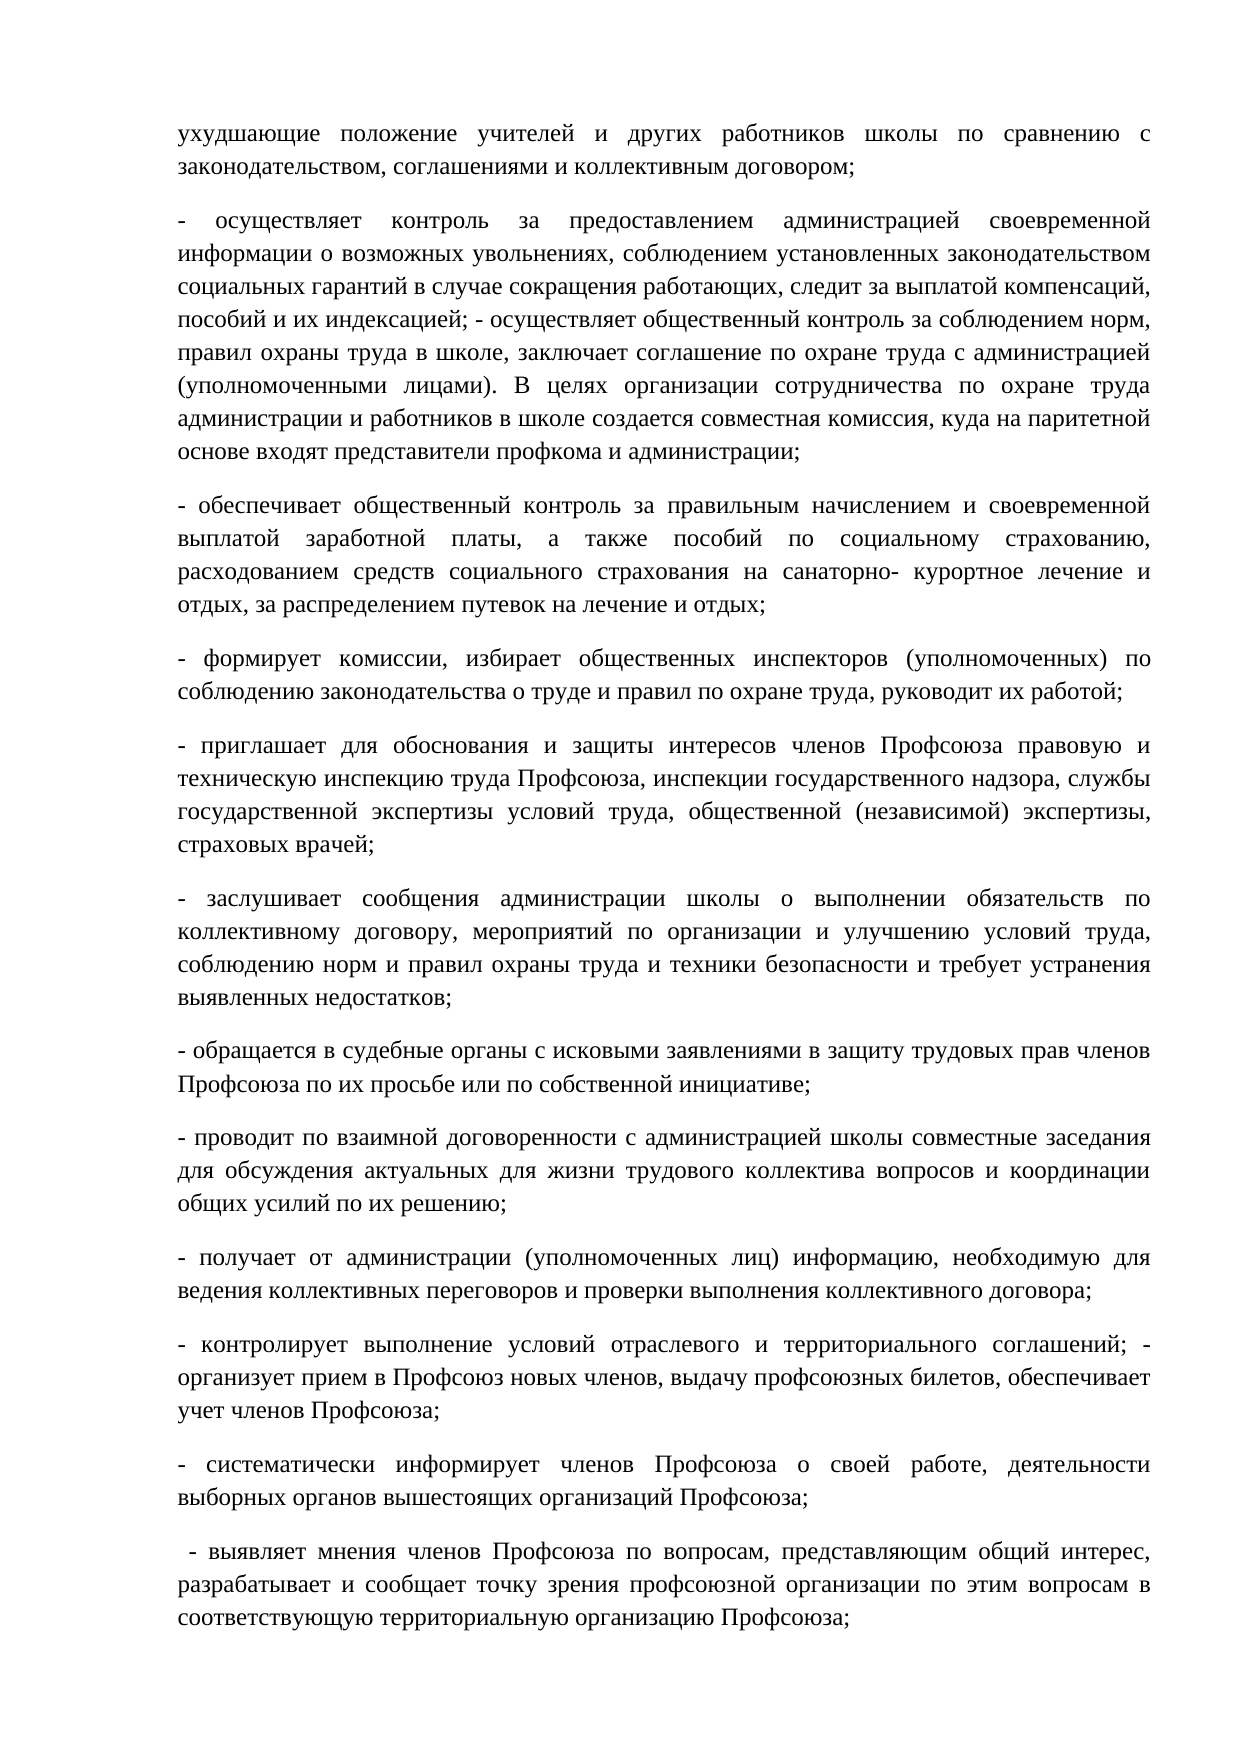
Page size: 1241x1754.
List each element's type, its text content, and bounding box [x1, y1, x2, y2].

text - формирует комиссии, избирает общественных инспекторов (уполномоченных) по соблюдению законодательства о труде и правил по охране труда, руководит их работой; [177, 643, 1152, 705]
text - обращается в судебные органы с исковыми заявлениями в защиту трудовых прав членов Профсоюза по их просьбе или по собственной инициативе; [177, 1036, 1152, 1097]
text - систематически информирует членов Профсоюза о своей работе, деятельности выборных органов вышестоящих организаций Профсоюза; [177, 1449, 1152, 1511]
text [177, 118, 1152, 180]
text - проводит по взаимной договоренности с администрацией школы совместные заседания для обсуждения актуальных для жизни трудового коллектива вопросов и координации общих усилий по их решению; [177, 1122, 1152, 1217]
text - осуществляет контроль за предоставлением администрацией своевременной информации о возможных увольнениях, соблюдением установленных законодательством социальных гарантий в случае сокращения работающих, следит за выплатой компенсаций, пособий и их индексацией; - осуществляет общественный контроль за соблюдением норм, правил охраны труда в школе, заключает соглашение по охране труда с администрацией (уполномоченными лицами). В целях организации сотрудничества по охране труда администрации и работников в школе создается совместная комиссия, куда на паритетной основе входят представители профкома и администрации; [177, 205, 1152, 465]
text - получает от администрации (уполномоченных лиц) информацию, необходимую для ведения коллективных переговоров и проверки выполнения коллективного договора; [177, 1242, 1152, 1304]
text - выявляет мнения членов Профсоюза по вопросам, представляющим общий интерес, разрабатывает и сообщает точку зрения профсоюзной организации по этим вопросам в соответствующую территориальную организацию Профсоюза; [177, 1536, 1152, 1631]
text - обеспечивает общественный контроль за правильным начислением и своевременной выплатой заработной платы, а также пособий по социальному страхованию, расходованием средств социального страхования на санаторно- курортное лечение и отдых, за распределением путевок на лечение и отдых; [177, 490, 1152, 618]
text - заслушивает сообщения администрации школы о выполнении обязательств по коллективному договору, мероприятий по организации и улучшению условий труда, соблюдению норм и правил охраны труда и техники безопасности и требует устранения выявленных недостатков; [177, 883, 1152, 1011]
text - контролирует выполнение условий отраслевого и территориального соглашений; - организует прием в Профсоюз новых членов, выдачу профсоюзных билетов, обеспечивает учет членов Профсоюза; [177, 1329, 1152, 1424]
text - приглашает для обоснования и защиты интересов членов Профсоюза правовую и техническую инспекцию труда Профсоюза, инспекции государственного надзора, службы государственной экспертизы условий труда, общественной (независимой) экспертизы, страховых врачей; [177, 730, 1152, 858]
